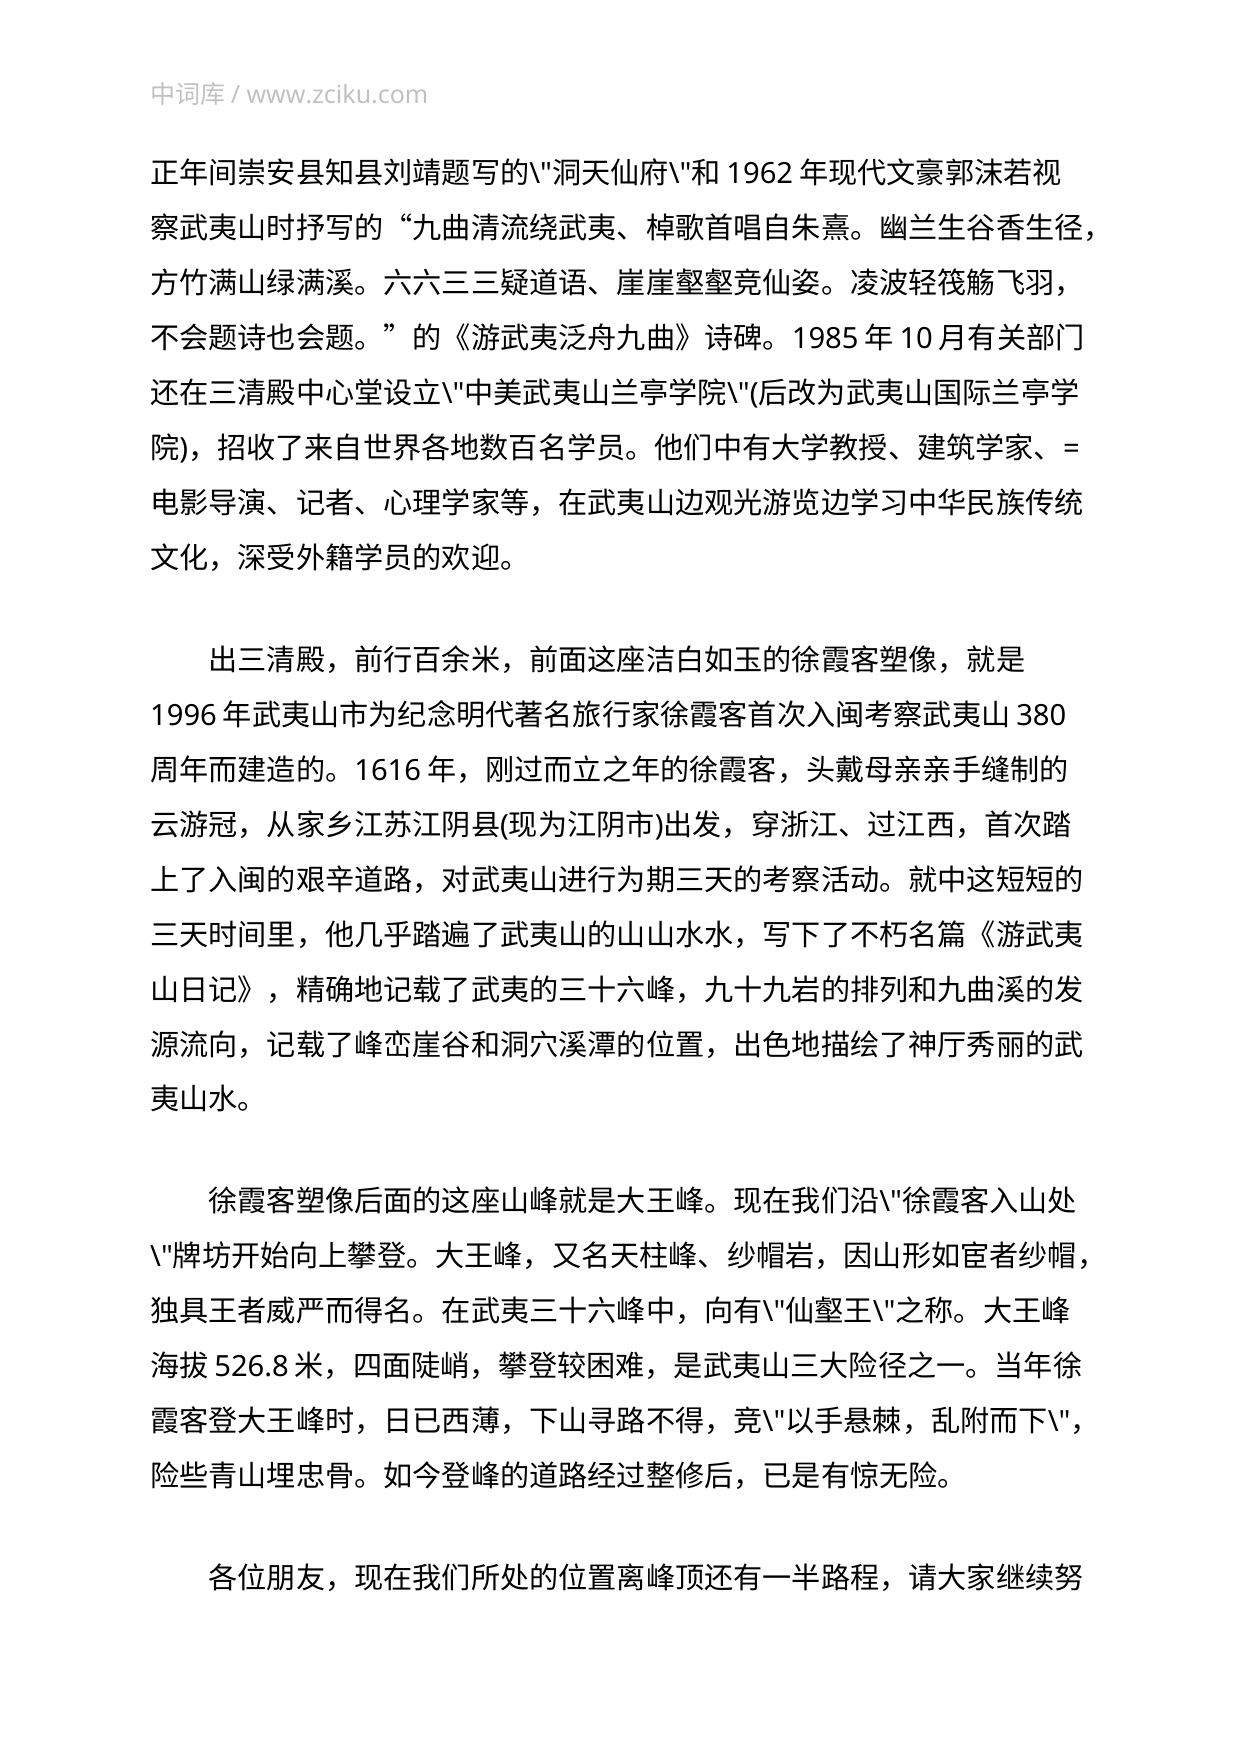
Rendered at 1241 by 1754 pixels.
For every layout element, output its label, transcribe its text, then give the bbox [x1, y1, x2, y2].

text 徐霞客塑像后面的这座山峰就是大王峰。现在我们沿\"徐霞客入山处\"牌坊开始向上攀登。大王峰，又名天柱峰、纱帽岩，因山形如宦者纱帽，独具王者威严而得名。在武夷三十六峰中，向有\"仙壑王\"之称。大王峰海拔526.8米，四面陡峭，攀登较困难，是武夷山三大险径之一。当年徐霞客登大王峰时，日已西薄，下山寻路不得，竞\"以手悬棘，乱附而下\"，险些青山埋忠骨。如今登峰的道路经过整修后，已是有惊无险。 [150, 1178, 1090, 1495]
text 出三清殿，前行百余米，前面这座洁白如玉的徐霞客塑像，就是1996年武夷山市为纪念明代著名旅行家徐霞客首次入闽考察武夷山380周年而建造的。1616年，刚过而立之年的徐霞客，头戴母亲亲手缝制的云游冠，从家乡江苏江阴县(现为江阴市)出发，穿浙江、过江西，首次踏上了入闽的艰辛道路，对武夷山进行为期三天的考察活动。就中这短短的三天时间里，他几乎踏遍了武夷山的山山水水，写下了不朽名篇《游武夷山日记》，精确地记载了武夷的三十六峰，九十九岩的排列和九曲溪的发源流向，记载了峰峦崖谷和洞穴溪潭的位置，出色地描绘了神厅秀丽的武夷山水。 [150, 636, 1090, 1118]
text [150, 1554, 1090, 1597]
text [150, 150, 1090, 577]
